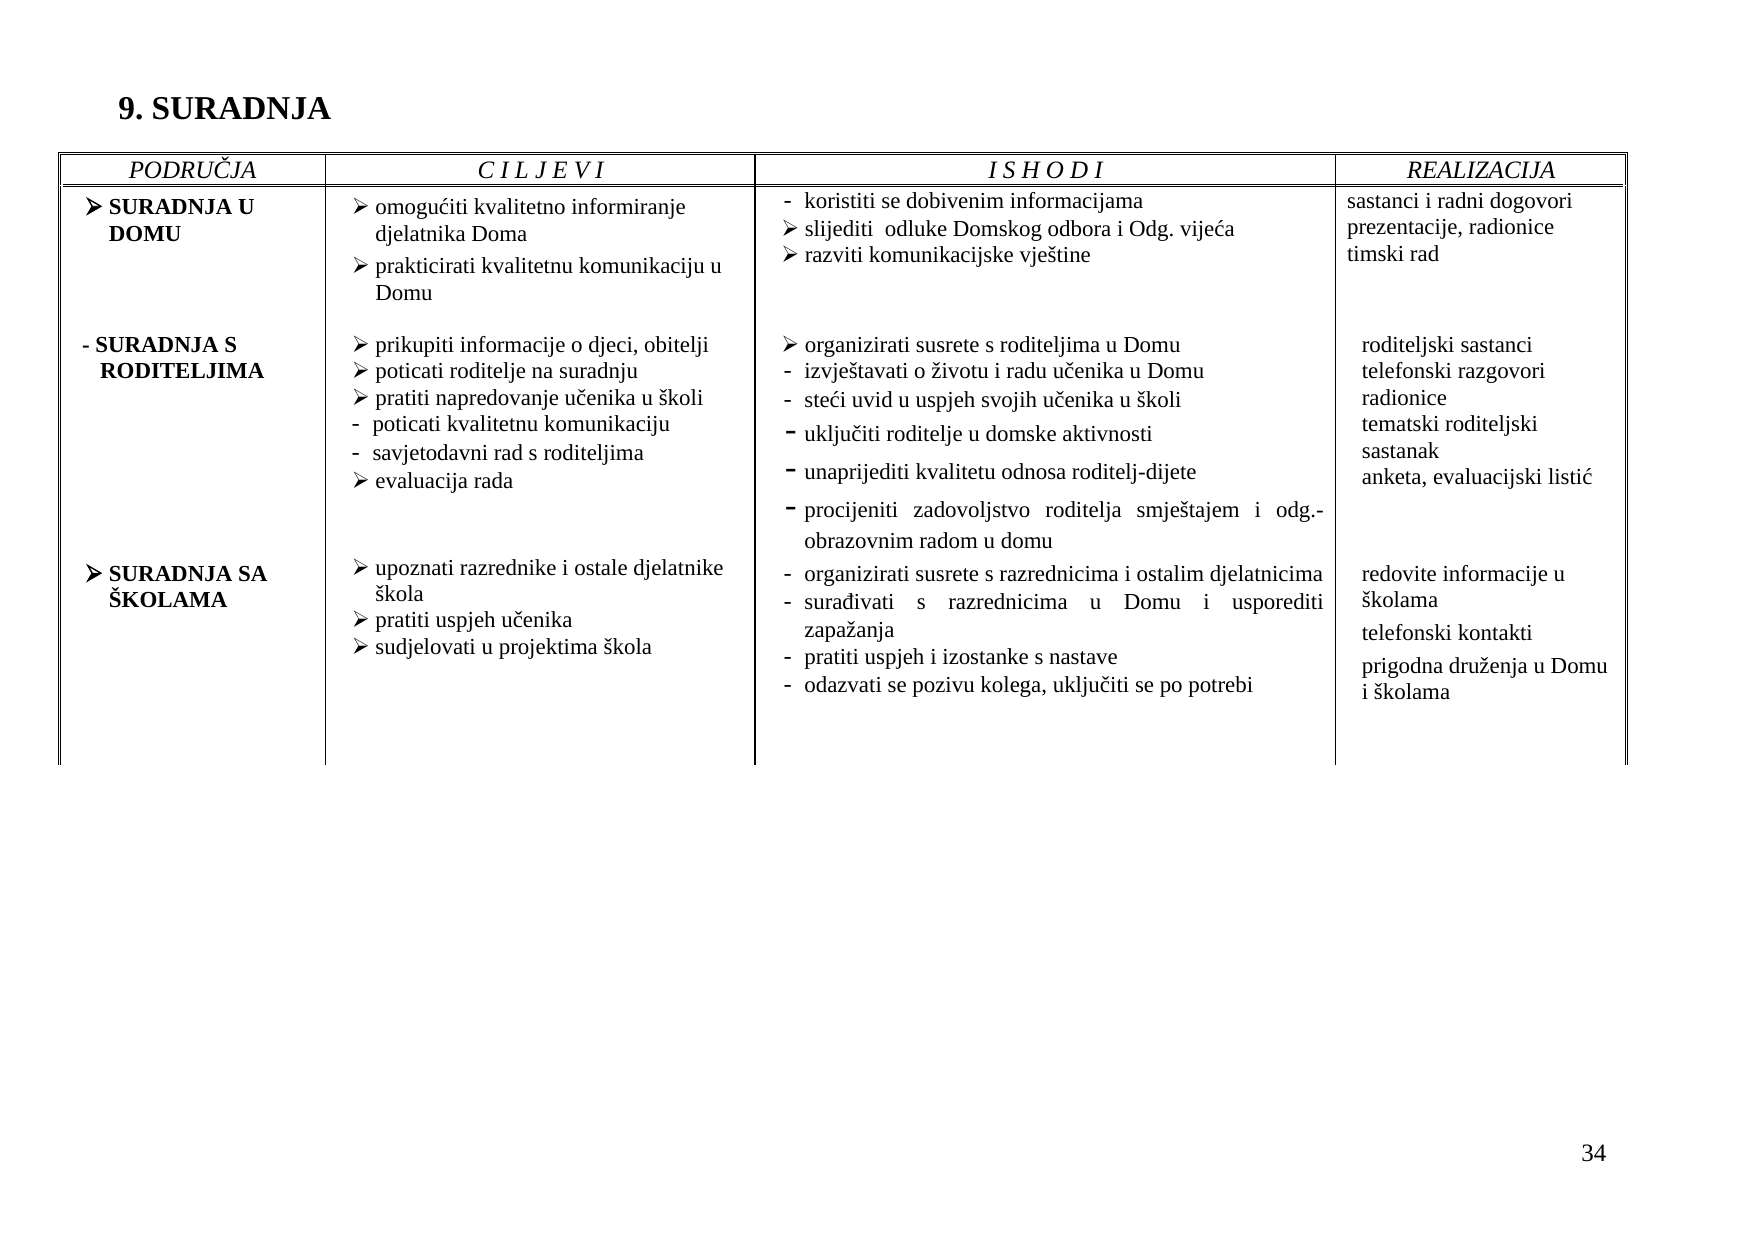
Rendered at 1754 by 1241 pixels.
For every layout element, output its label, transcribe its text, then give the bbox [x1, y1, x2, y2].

table_cell upoznati razrednike i ostale djelatnike škola pratiti uspjeh učenika sudjelovati u projektima škola [326, 554, 754, 765]
table_cell SURADNJA U DOMU [59, 184, 325, 331]
table_header CILJEVI [326, 155, 754, 184]
subtitle 9. Suradnja [118, 89, 1606, 127]
table_cell - SURADNJA S RODITELJIMA [61, 331, 325, 554]
table_cell SURADNJA SA ŠKOLAMA [61, 554, 325, 765]
table_cell prikupiti informacije o djeci, obitelji poticati roditelje na suradnju pratiti napredovanje učenika u školi poticati kvalitetnu komunikaciju savjetodavni rad s roditeljima evaluacija rada [326, 331, 754, 554]
table_cell redovite informacije u školama telefonski kontakti prigodna druženja u Domu i školama [1336, 554, 1625, 765]
table_cell koristiti se dobivenim informacijama slijediti odluke Domskog odbora i Odg. vijeća razviti komunikacijske vještine [756, 187, 1335, 331]
table_header REALIZACIJA [1336, 155, 1625, 184]
table_cell sastanci i radni dogovori prezentacije, radionice timski rad [1336, 184, 1626, 331]
table_header ISHODI [756, 155, 1335, 184]
table_cell roditeljski sastanci telefonski razgovori radionice tematski roditeljski sastanak anketa, evaluacijski listić [1336, 331, 1625, 554]
table_header PODRUČJA [61, 155, 325, 184]
table_cell organizirati susrete s razrednicima i ostalim djelatnicima surađivati s razrednicima u Domu i usporediti zapažanja pratiti uspjeh i izostanke s nastave odazvati se pozivu kolega, uključiti se po potrebi [756, 554, 1335, 765]
table_cell organizirati susrete s roditeljima u Domu izvještavati o životu i radu učenika u Domu steći uvid u uspjeh svojih učenika u školi uključiti roditelje u domske aktivnosti unaprijediti kvalitetu odnosa roditelj-dijete procijeniti zadovoljstvo roditelja smještajem i odg.- obrazovnim radom u domu [756, 331, 1335, 554]
table_cell omogućiti kvalitetno informiranje djelatnika Doma prakticirati kvalitetnu komunikaciju u Domu [326, 187, 754, 331]
